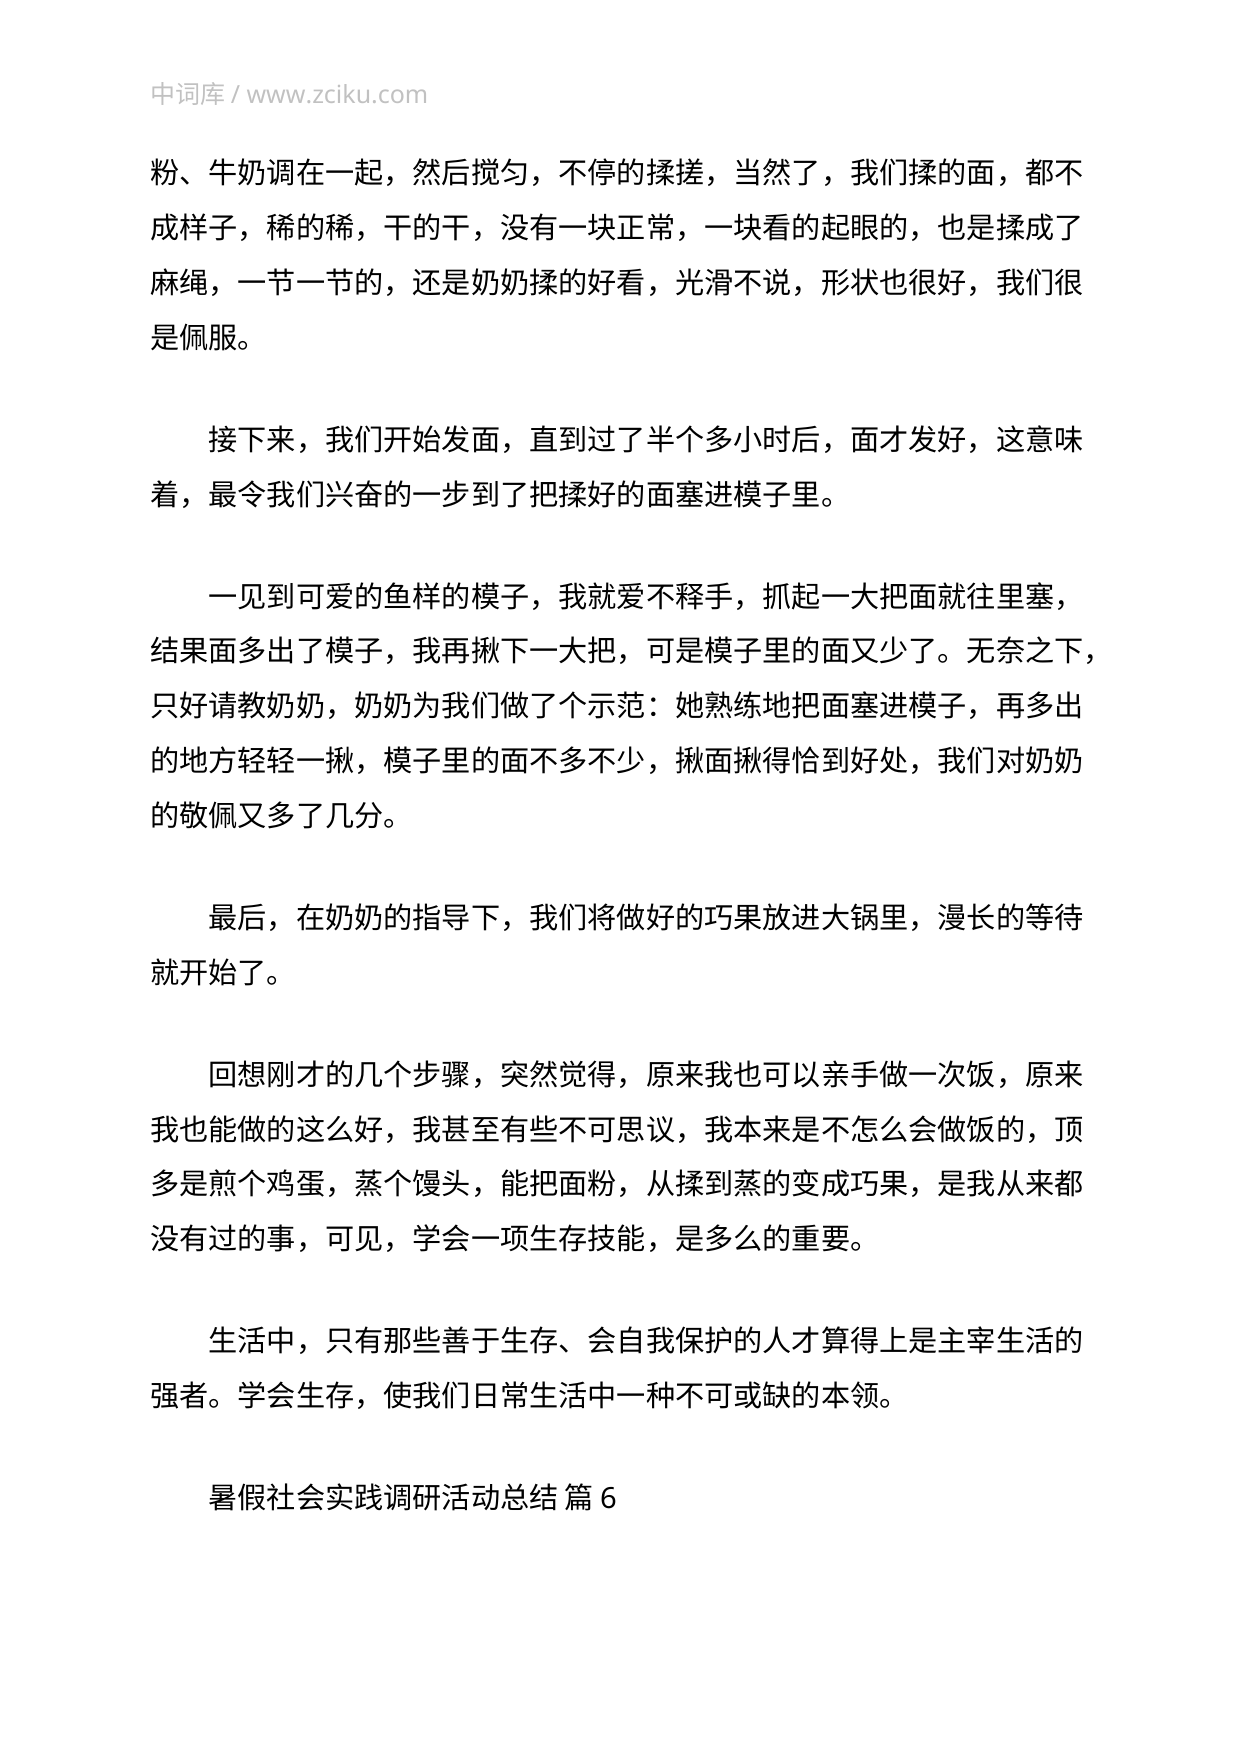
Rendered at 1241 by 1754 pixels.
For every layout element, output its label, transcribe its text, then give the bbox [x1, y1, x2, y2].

text 生活中，只有那些善于生存、会自我保护的人才算得上是主宰生活的强者。学会生存，使我们日常生活中一种不可或缺的本领。 [150, 1318, 1090, 1415]
text 最后，在奶奶的指导下，我们将做好的巧果放进大锅里，漫长的等待就开始了。 [150, 894, 1090, 992]
text 接下来，我们开始发面，直到过了半个多小时后，面才发好，这意味着，最令我们兴奋的一步到了把揉好的面塞进模子里。 [150, 416, 1090, 514]
text 暑假社会实践调研活动总结 篇6 [150, 1474, 1090, 1517]
text 一见到可爱的鱼样的模子，我就爱不释手，抓起一大把面就往里塞，结果面多出了模子，我再揪下一大把，可是模子里的面又少了。无奈之下，只好请教奶奶，奶奶为我们做了个示范：她熟练地把面塞进模子，再多出的地方轻轻一揪，模子里的面不多不少，揪面揪得恰到好处，我们对奶奶的敬佩又多了几分。 [150, 573, 1090, 835]
text 回想刚才的几个步骤，突然觉得，原来我也可以亲手做一次饭，原来我也能做的这么好，我甚至有些不可思议，我本来是不怎么会做饭的，顶多是煎个鸡蛋，蒸个馒头，能把面粉，从揉到蒸的变成巧果，是我从来都没有过的事，可见，学会一项生存技能，是多么的重要。 [150, 1051, 1090, 1258]
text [150, 150, 1090, 357]
